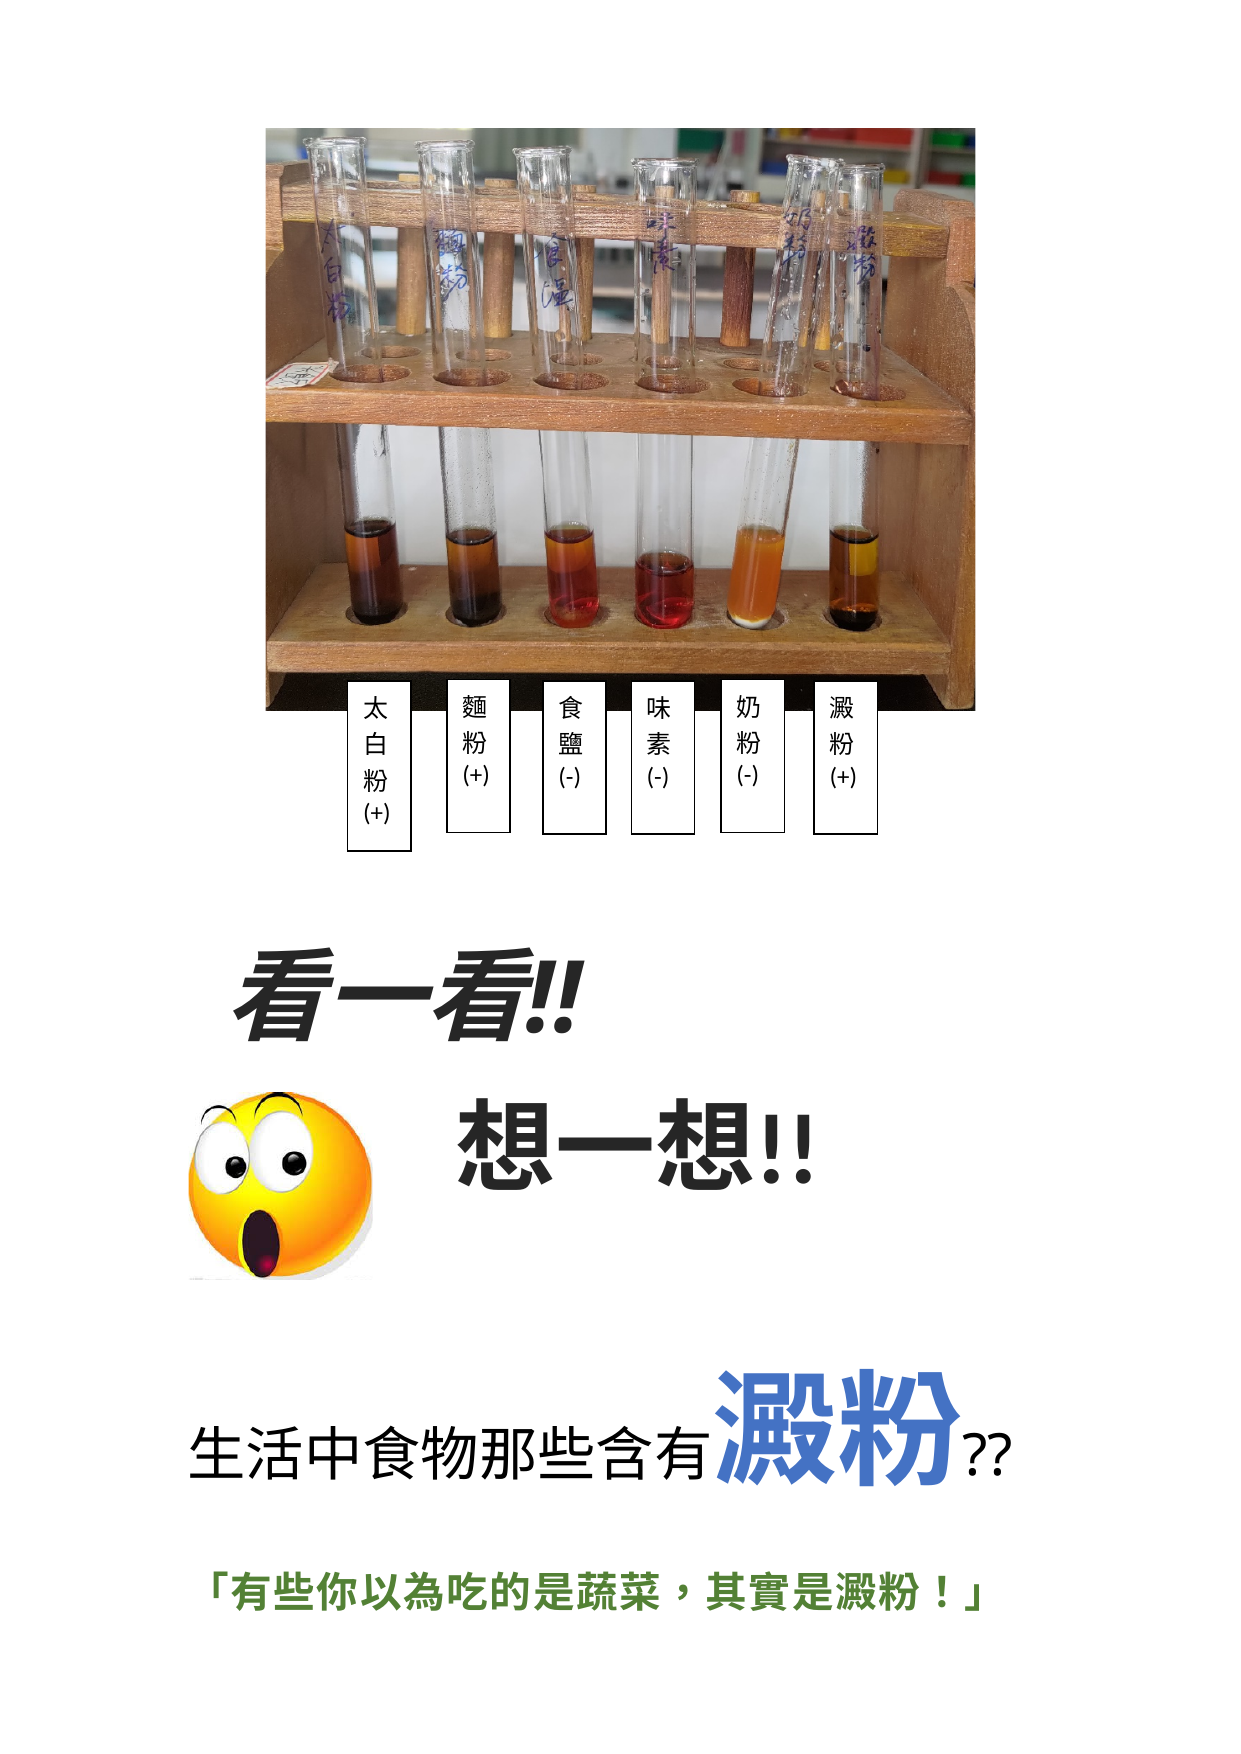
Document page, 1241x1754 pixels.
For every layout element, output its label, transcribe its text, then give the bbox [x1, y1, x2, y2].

picture [188, 1092, 373, 1280]
text 生活中食物那些含有澱粉?? [187, 1327, 1053, 1514]
picture [265, 128, 976, 711]
text 「有些你以為吃的是蔬菜，其實是澱粉！」 [187, 1552, 1053, 1627]
list 想一想!! [225, 1064, 1053, 1214]
list 看一看!! [225, 914, 1053, 1064]
